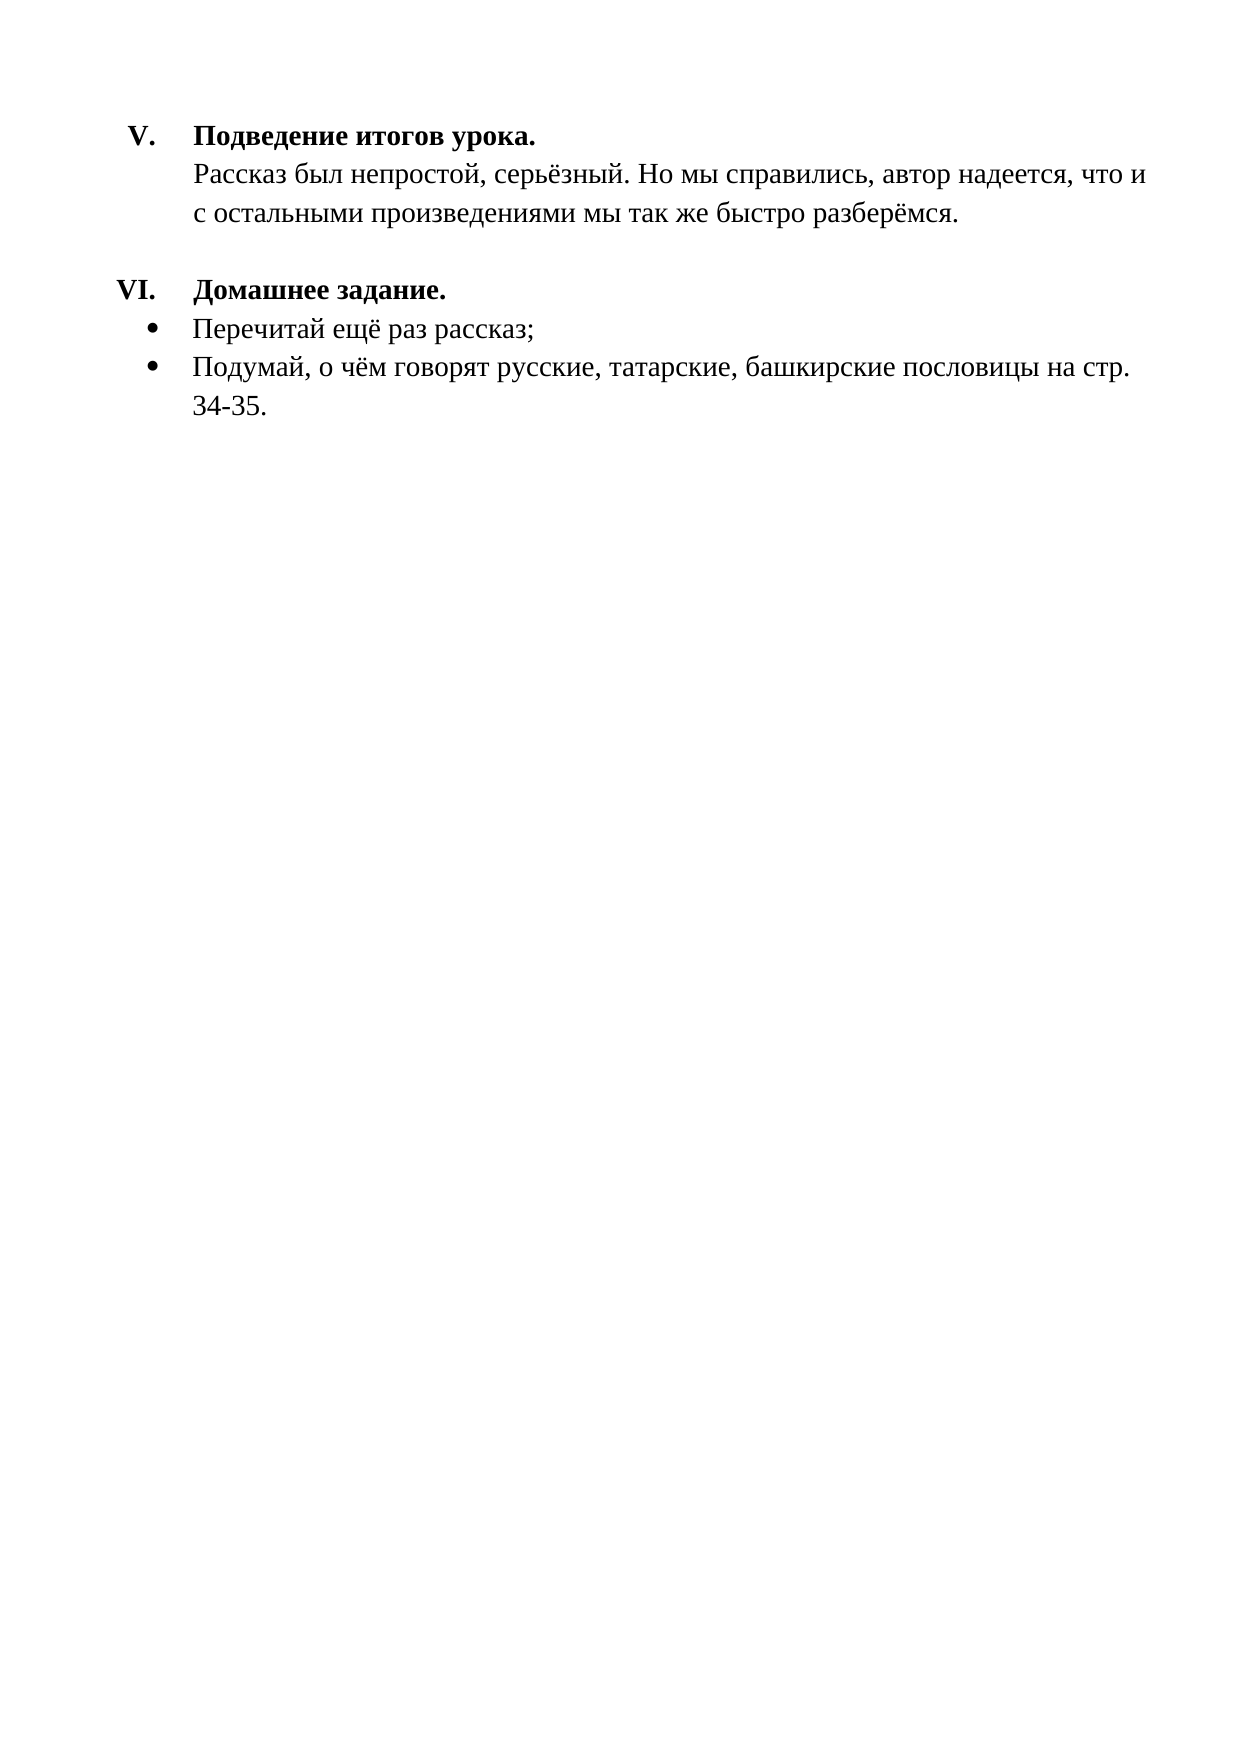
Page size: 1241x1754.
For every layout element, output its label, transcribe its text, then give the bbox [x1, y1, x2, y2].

list Подведение итогов урока. [156, 118, 1152, 152]
list Подумай, о чём говорят русские, татарские, башкирские пословицы на стр. 34-35. [148, 349, 1152, 422]
list Перечитай ещё раз рассказ; [148, 311, 1152, 344]
list Домашнее задание. [156, 272, 1152, 306]
list Рассказ был непростой, серьёзный. Но мы справились, автор надеется, что и с остальными произведениями мы так же быстро разберёмся. [193, 157, 1152, 229]
